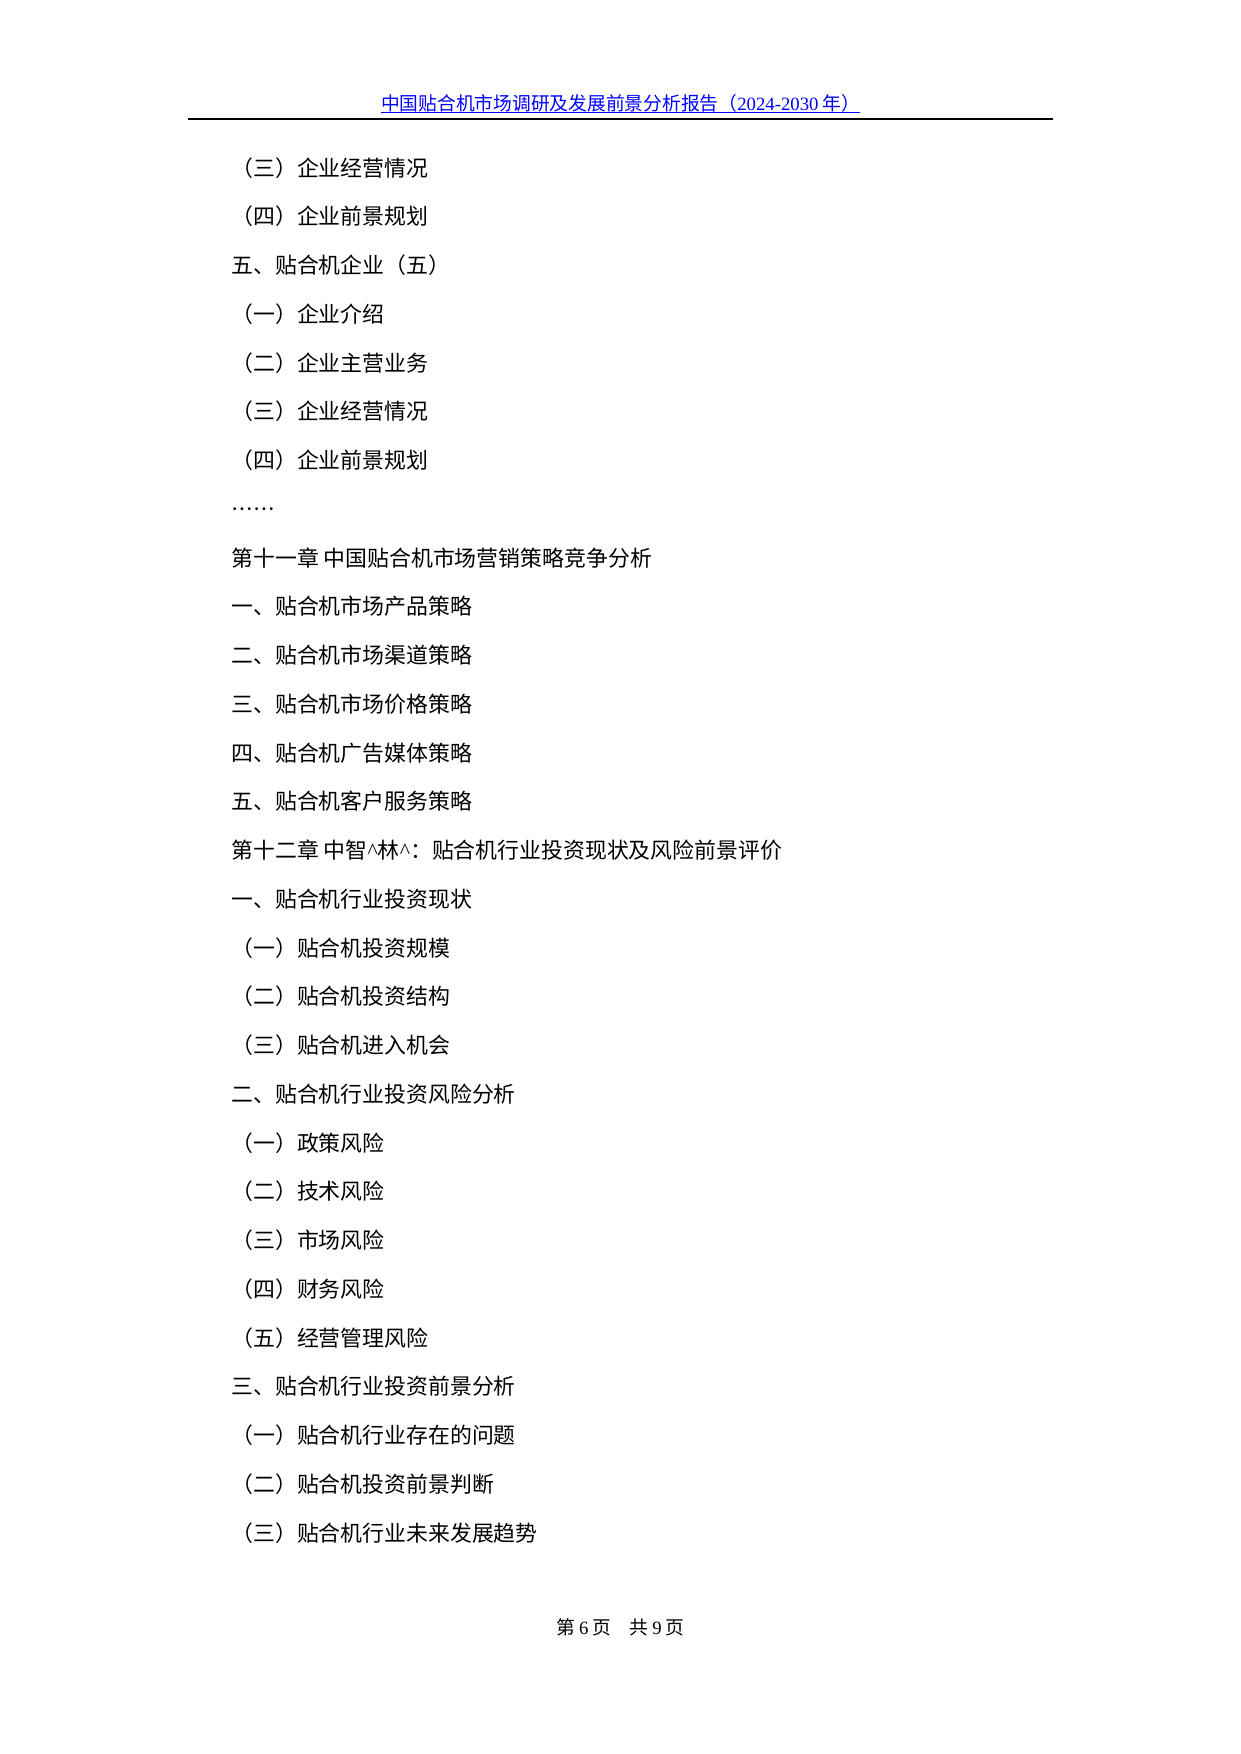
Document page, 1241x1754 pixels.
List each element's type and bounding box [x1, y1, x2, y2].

text [187, 150, 1053, 1548]
